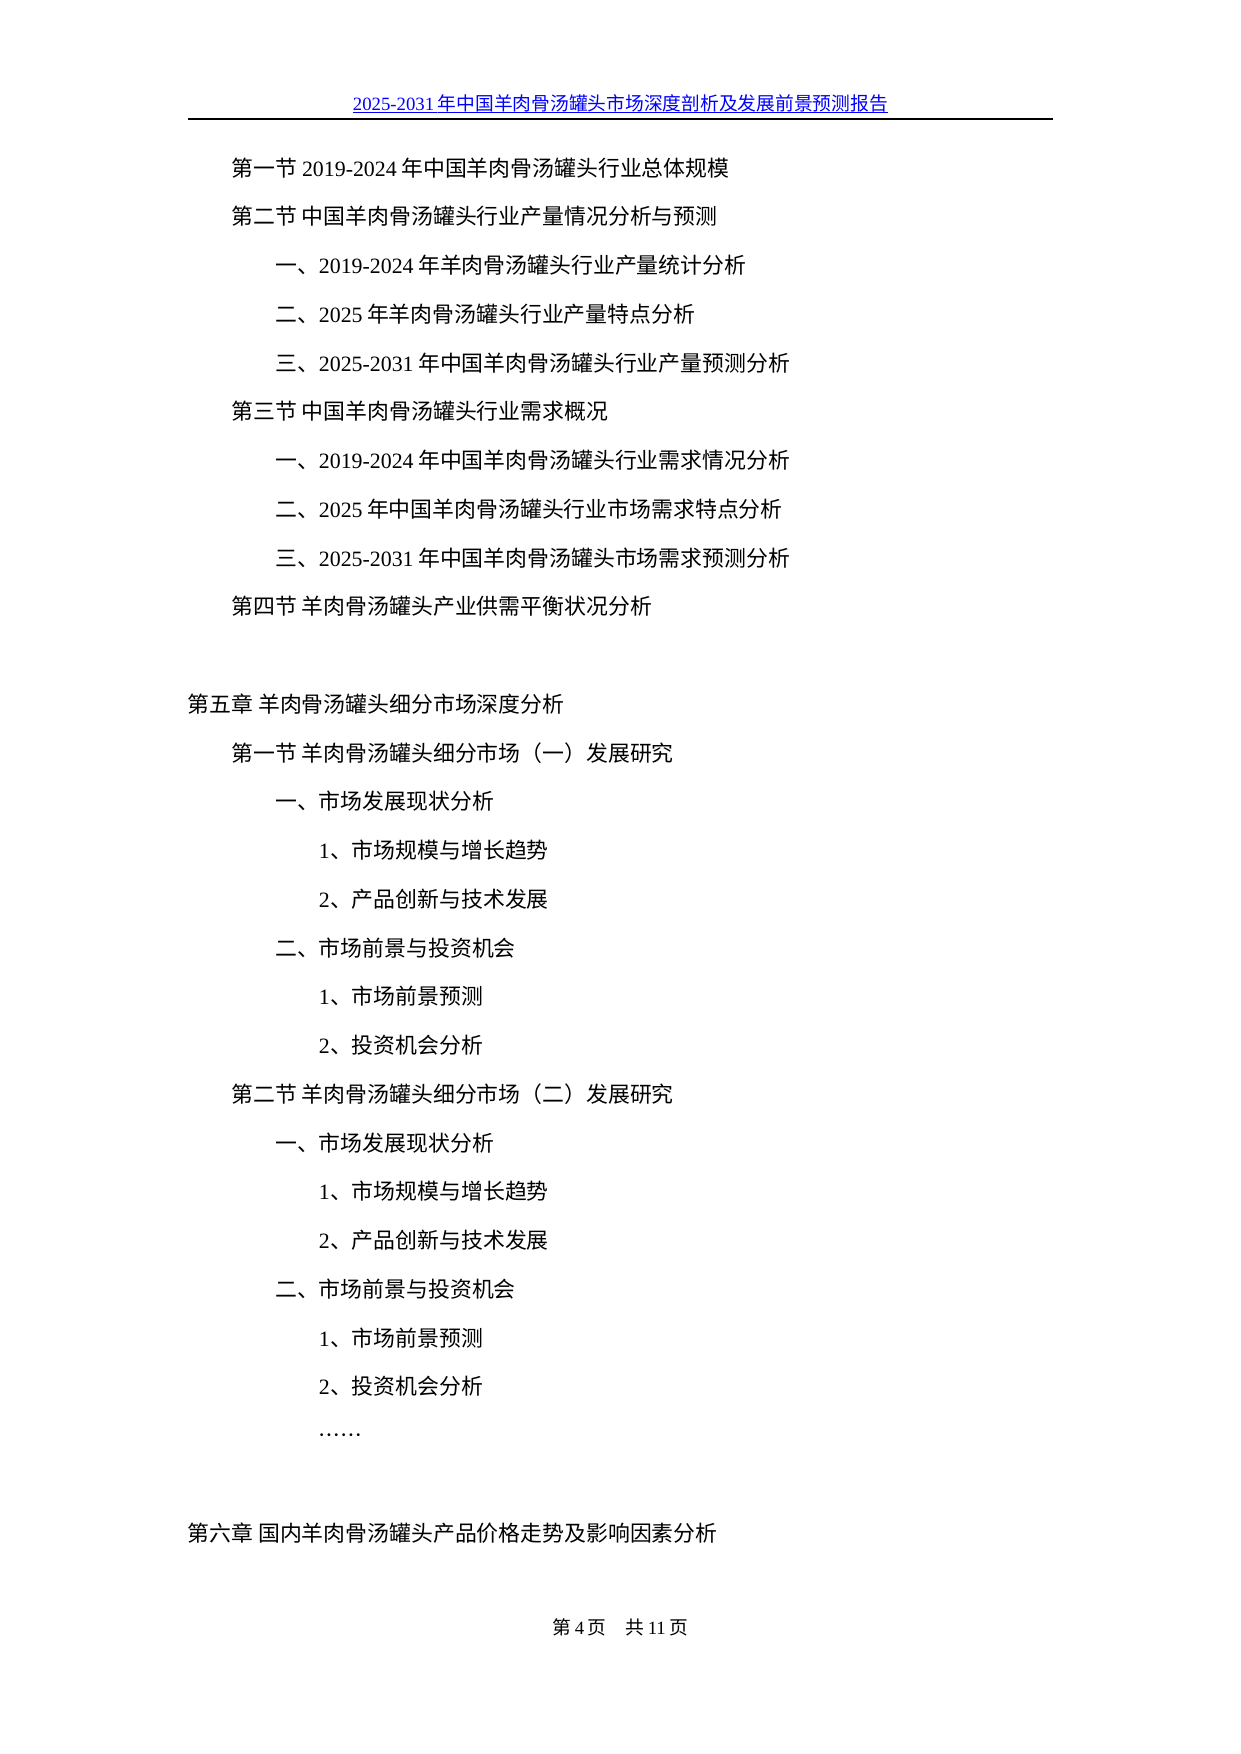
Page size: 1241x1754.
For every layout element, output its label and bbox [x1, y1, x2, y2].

text [187, 150, 1053, 1548]
